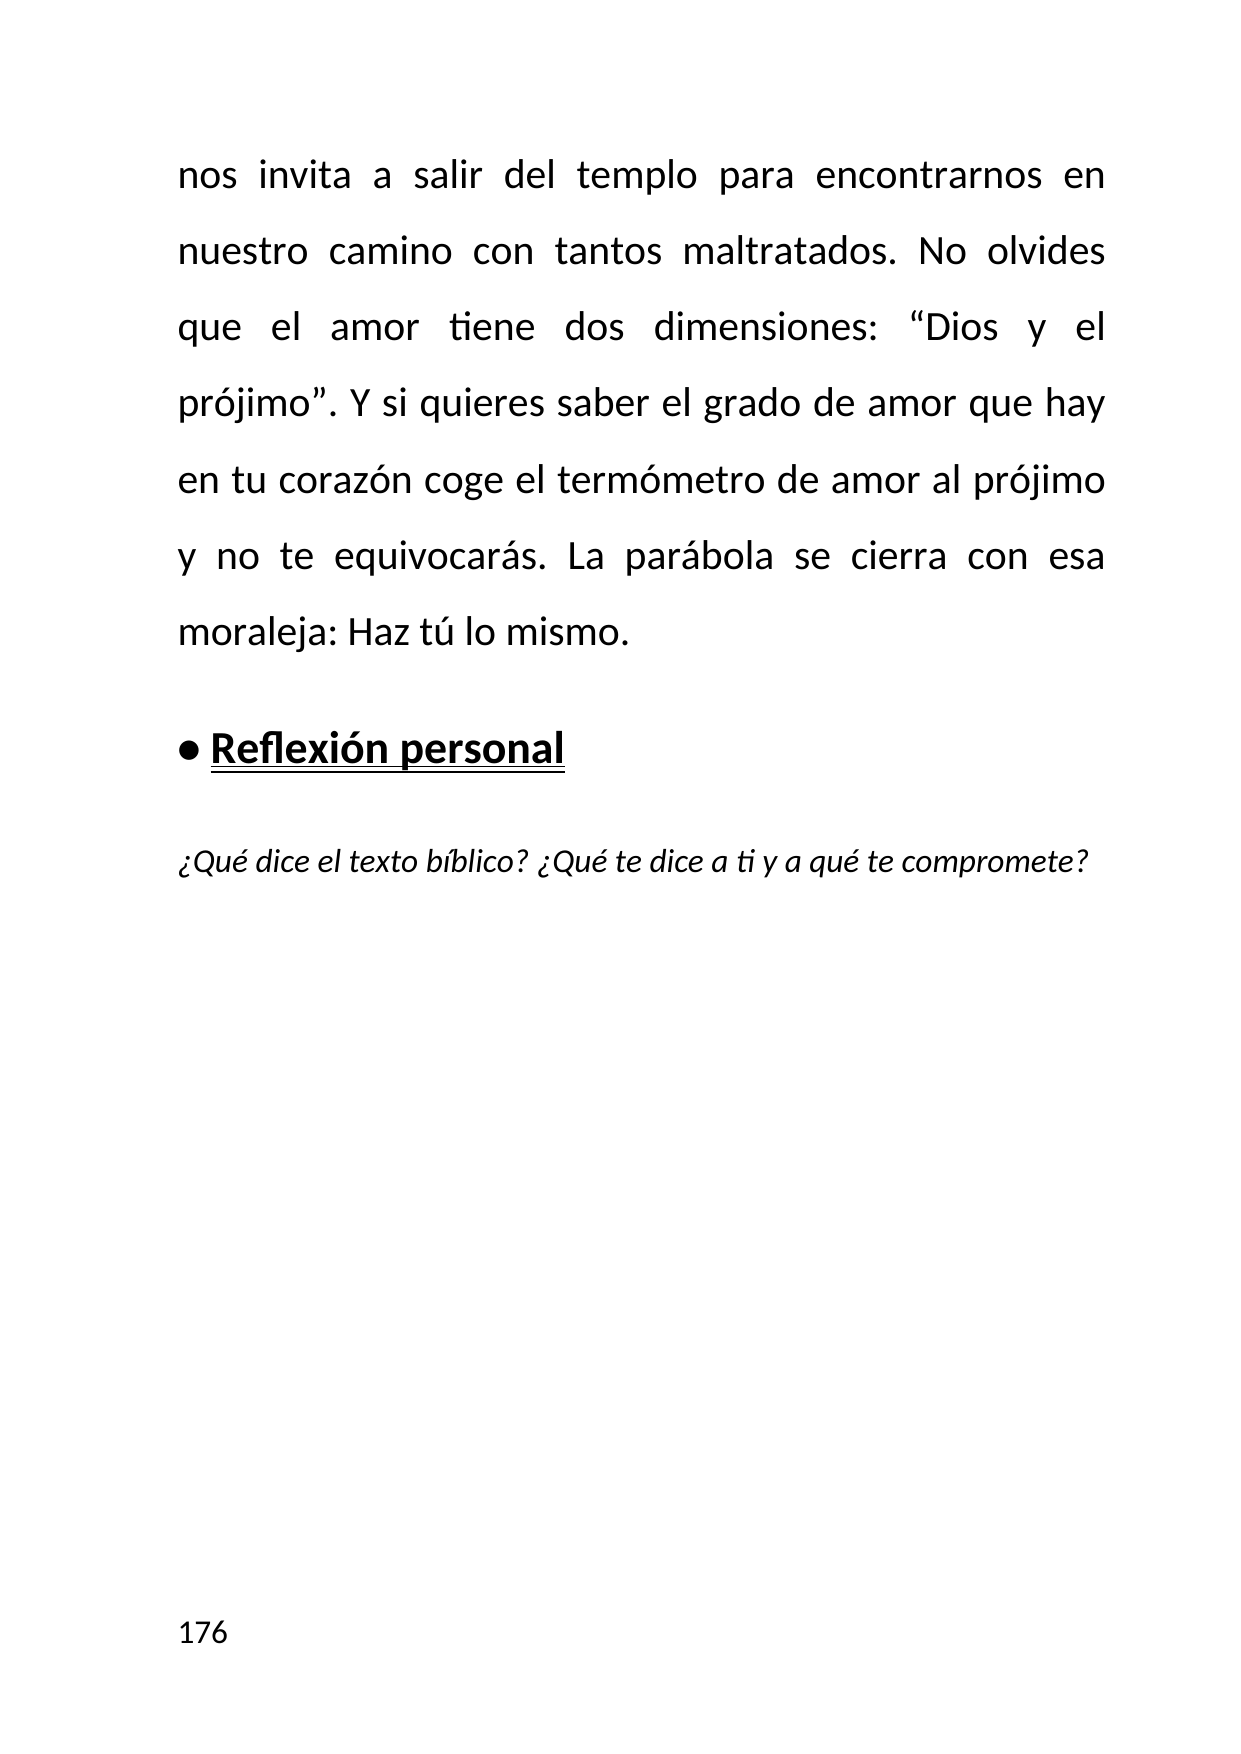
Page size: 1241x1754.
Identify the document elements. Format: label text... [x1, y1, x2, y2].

text • Reflexión personal [177, 719, 1107, 775]
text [177, 148, 1107, 656]
text ¿Qué dice el texto bíblico? ¿Qué te dice a ti y a qué te compromete? [177, 840, 1107, 881]
